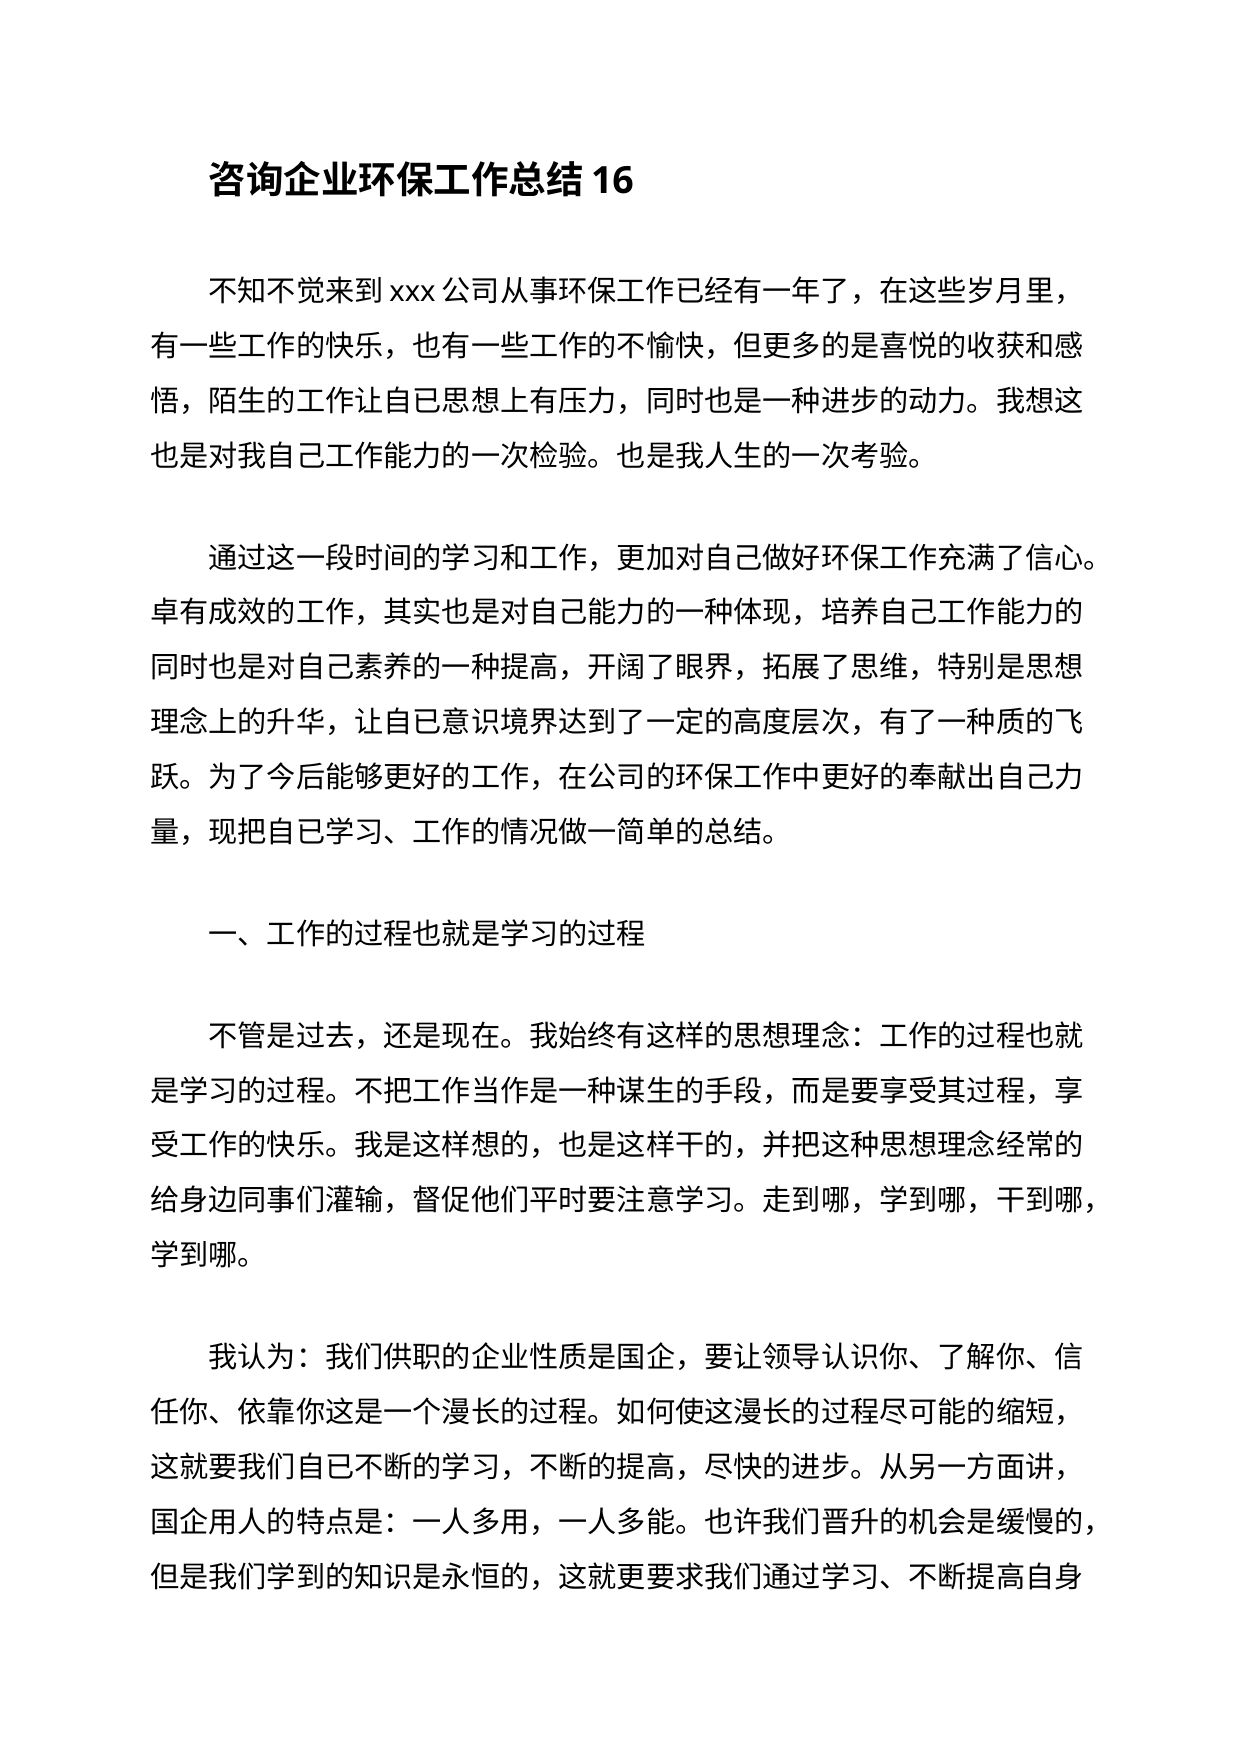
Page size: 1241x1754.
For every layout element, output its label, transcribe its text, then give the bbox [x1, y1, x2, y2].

text 不知不觉来到xxx公司从事环保工作已经有一年了，在这些岁月里，有一些工作的快乐，也有一些工作的不愉快，但更多的是喜悦的收获和感悟，陌生的工作让自已思想上有压力，同时也是一种进步的动力。我想这也是对我自己工作能力的一次检验。也是我人生的一次考验。 [150, 268, 1090, 475]
text 咨询企业环保工作总结16 [150, 150, 1090, 204]
text 一、工作的过程也就是学习的过程 [150, 910, 1090, 953]
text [150, 1333, 1090, 1595]
text 通过这一段时间的学习和工作，更加对自己做好环保工作充满了信心。卓有成效的工作，其实也是对自己能力的一种体现，培养自己工作能力的同时也是对自己素养的一种提高，开阔了眼界，拓展了思维，特别是思想理念上的升华，让自已意识境界达到了一定的高度层次，有了一种质的飞跃。为了今后能够更好的工作，在公司的环保工作中更好的奉献出自己力量，现把自已学习、工作的情况做一简单的总结。 [150, 534, 1090, 851]
text 不管是过去，还是现在。我始终有这样的思想理念：工作的过程也就是学习的过程。不把工作当作是一种谋生的手段，而是要享受其过程，享受工作的快乐。我是这样想的，也是这样干的，并把这种思想理念经常的给身边同事们灌输，督促他们平时要注意学习。走到哪，学到哪，干到哪，学到哪。 [150, 1012, 1090, 1274]
